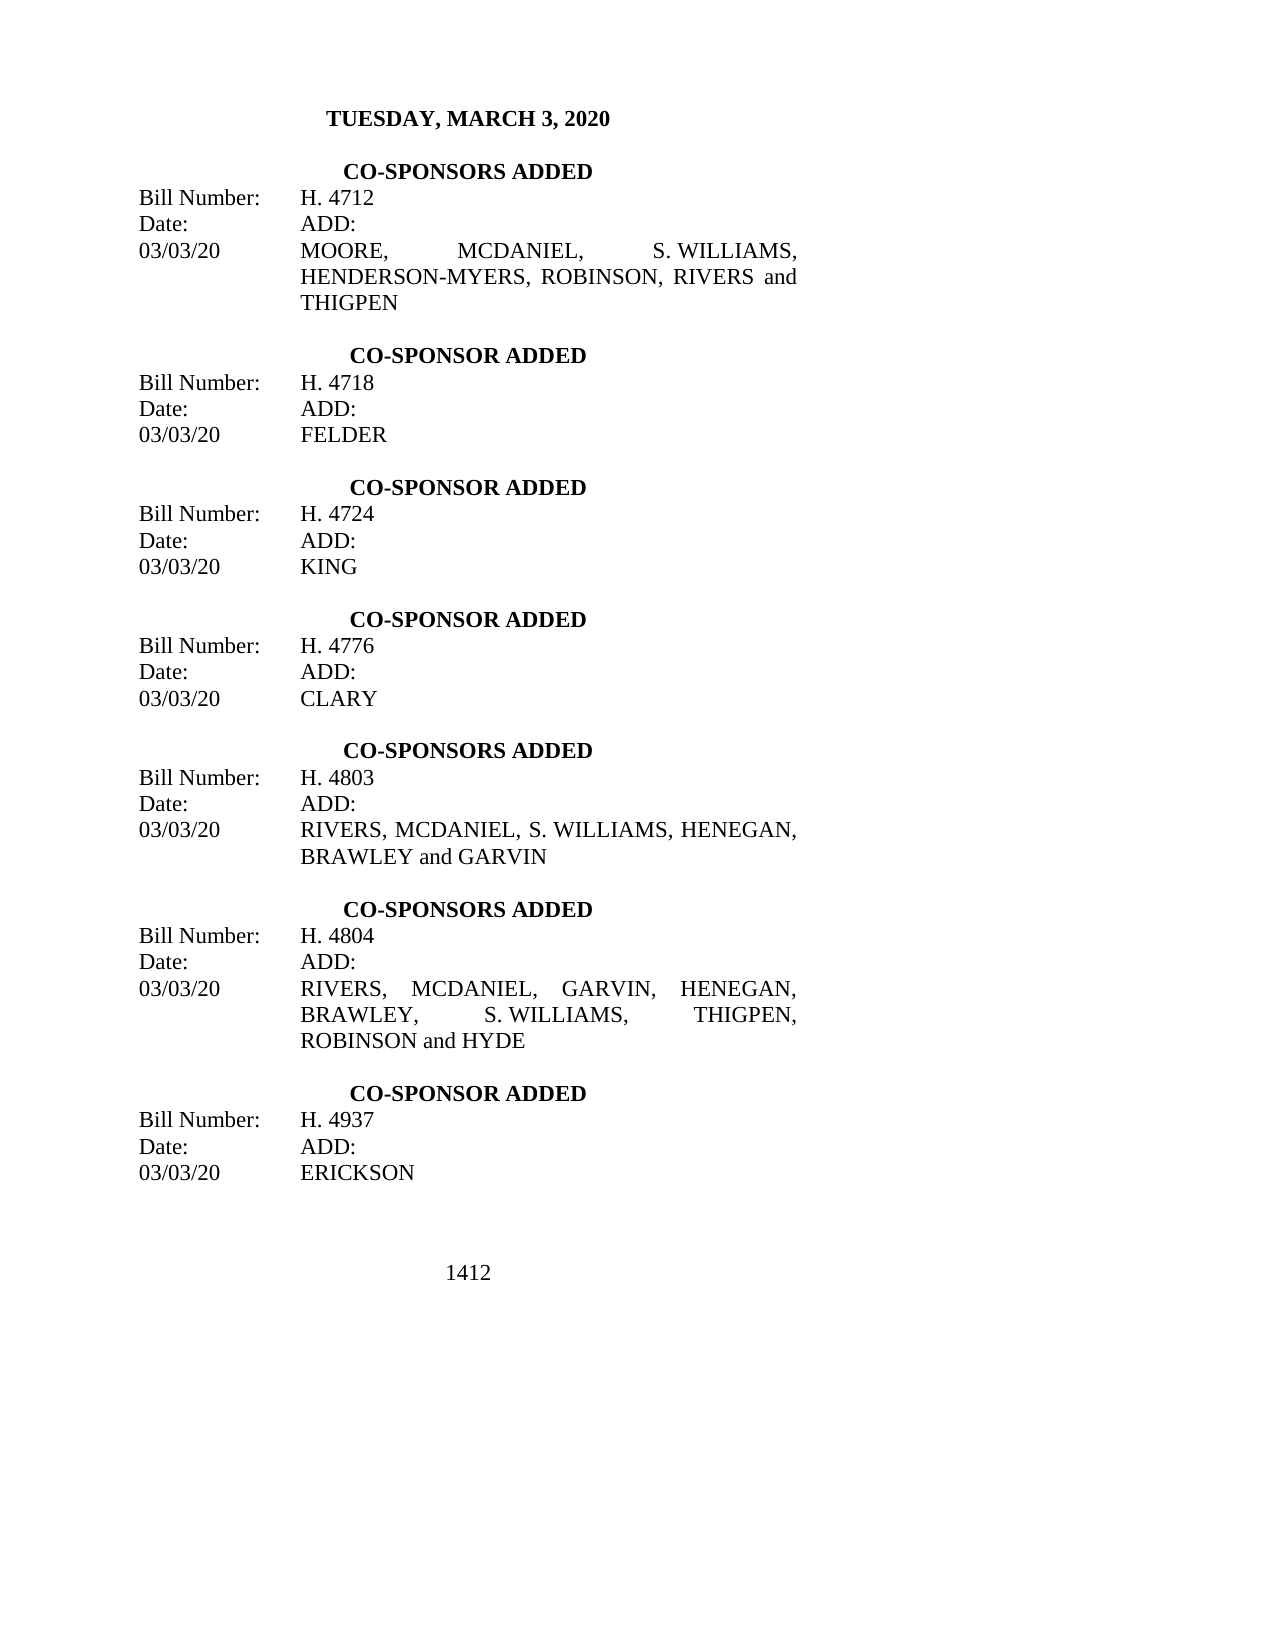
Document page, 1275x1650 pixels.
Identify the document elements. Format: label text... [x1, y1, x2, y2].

table_header H. 4937 [289, 1106, 441, 1133]
table_header Bill Number: [128, 500, 289, 527]
table_cell 03/03/20 [128, 237, 289, 316]
table_cell CLARY [289, 685, 404, 711]
table_cell ERICKSON [289, 1159, 441, 1186]
table_cell Date: [128, 948, 289, 975]
table_cell MOORE, MCDANIEL, S. WILLIAMS, HENDERSON-MYERS, ROBINSON, RIVERS and THIGPEN [289, 237, 808, 316]
table_cell FELDER [289, 421, 412, 448]
table_cell Date: [128, 527, 289, 553]
table_cell 03/03/20 [128, 421, 289, 448]
table_cell ADD: [289, 527, 404, 553]
table_cell Date: [128, 1133, 289, 1159]
table_header H. 4724 [289, 500, 404, 527]
table_cell Date: [128, 659, 289, 685]
table_header H. 4712 [289, 184, 808, 210]
table_cell ADD: [289, 659, 404, 685]
table_header Bill Number: [128, 764, 289, 790]
text CO-SPONSORS ADDED [127, 896, 786, 922]
text CO-SPONSOR ADDED [127, 1080, 786, 1106]
table_cell 03/03/20 [128, 817, 289, 869]
table_cell Date: [128, 790, 289, 817]
table_header Bill Number: [128, 632, 289, 658]
table_cell Date: [128, 210, 289, 237]
table_header Bill Number: [128, 1106, 289, 1133]
table_header Bill Number: [128, 922, 289, 948]
table_header H. 4803 [289, 764, 808, 790]
table_cell KING [289, 553, 404, 579]
table_header H. 4718 [289, 369, 412, 395]
text CO-SPONSOR ADDED [127, 342, 786, 368]
table_header H. 4804 [289, 922, 808, 948]
table_header Bill Number: [128, 184, 289, 210]
table_cell ADD: [289, 395, 412, 421]
table_header H. 4776 [289, 632, 404, 658]
text CO-SPONSOR ADDED [127, 606, 786, 632]
table_cell RIVERS, MCDANIEL, GARVIN, HENEGAN, BRAWLEY, S. WILLIAMS, THIGPEN, ROBINSON and HYDE [289, 975, 808, 1054]
table_cell 03/03/20 [128, 553, 289, 579]
text CO-SPONSORS ADDED [127, 158, 786, 184]
text CO-SPONSORS ADDED [127, 737, 786, 764]
table_cell ADD: [289, 790, 808, 817]
text CO-SPONSOR ADDED [127, 474, 786, 500]
table_cell ADD: [289, 948, 808, 975]
table_cell ADD: [289, 210, 808, 237]
table_cell 03/03/20 [128, 1159, 289, 1186]
table_cell 03/03/20 [128, 685, 289, 711]
table_cell 03/03/20 [128, 975, 289, 1054]
table_header Bill Number: [128, 369, 289, 395]
table_cell ADD: [289, 1133, 441, 1159]
table_cell Date: [128, 395, 289, 421]
table_cell RIVERS, MCDANIEL, S. WILLIAMS, HENEGAN, BRAWLEY and GARVIN [289, 817, 808, 869]
